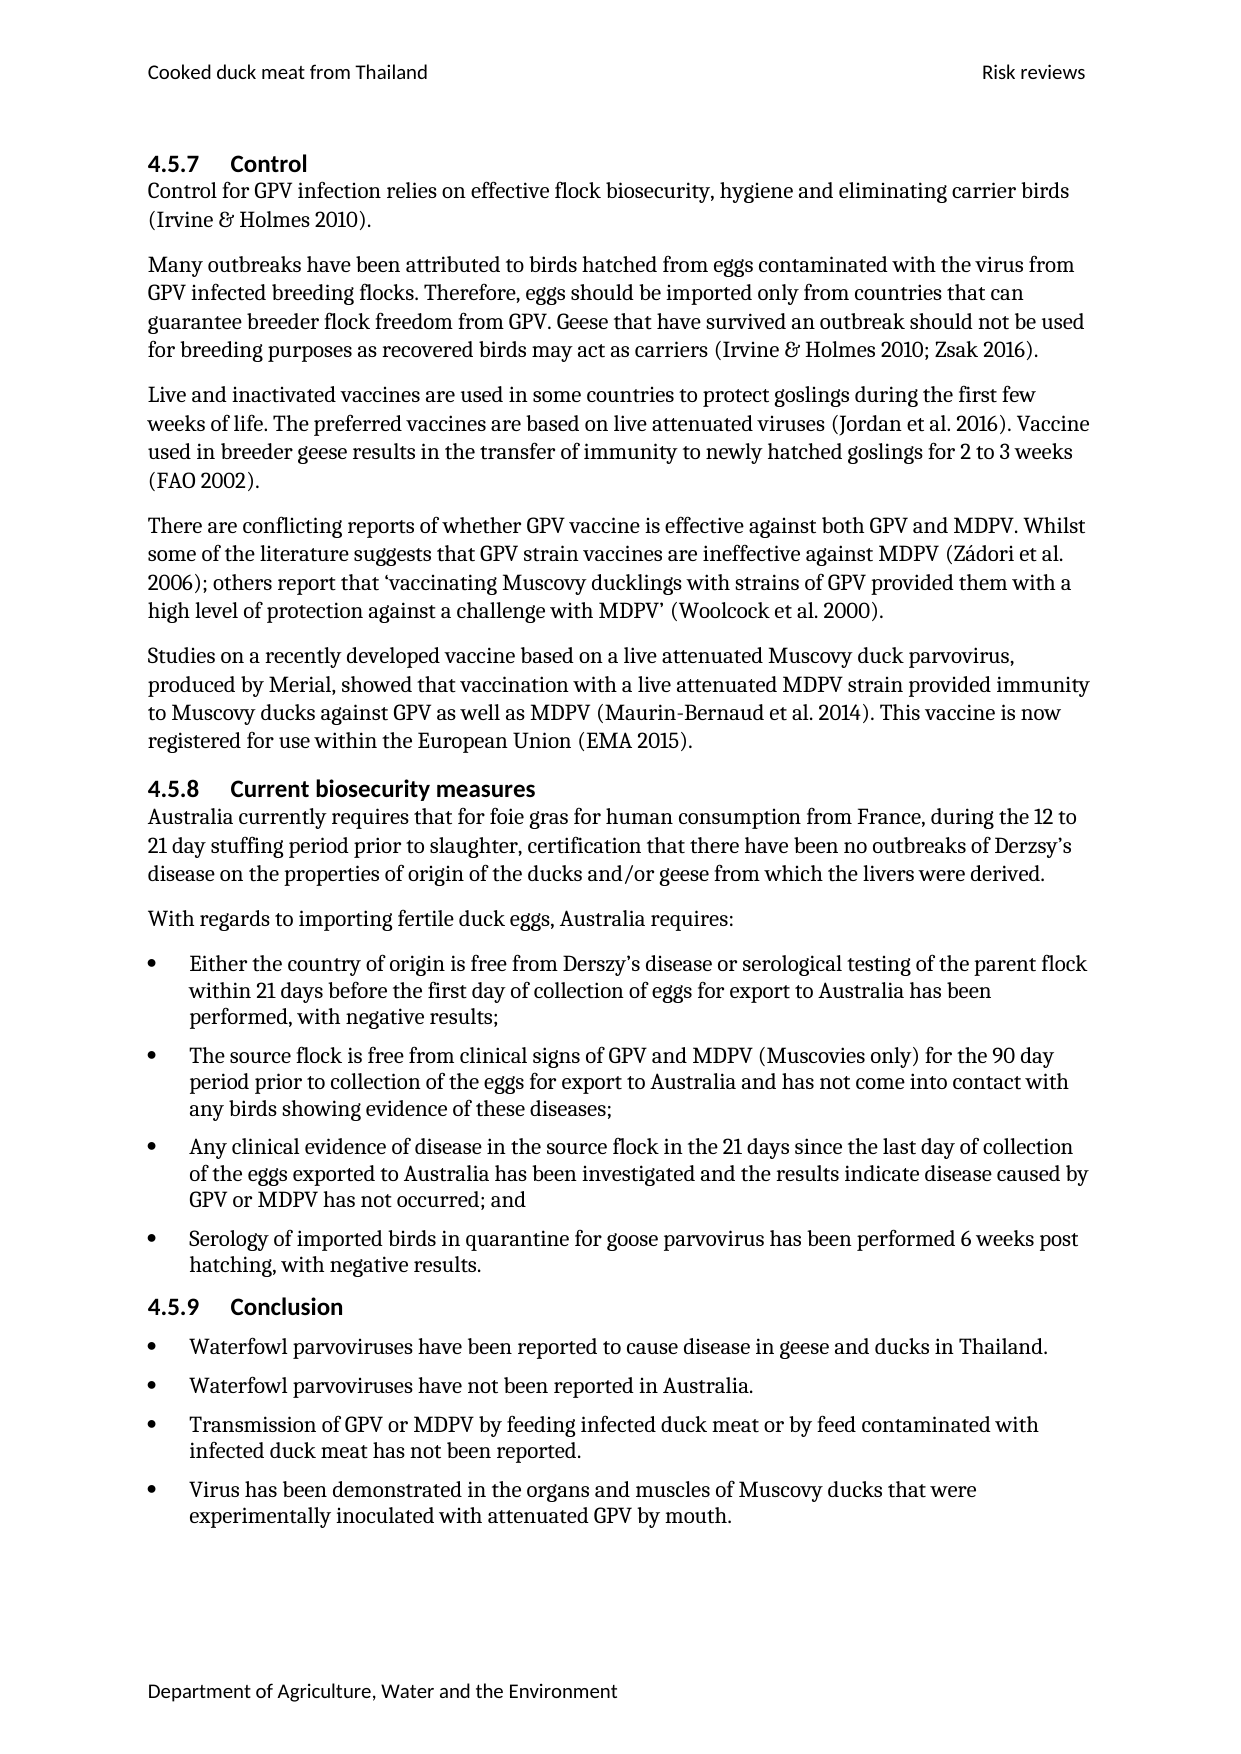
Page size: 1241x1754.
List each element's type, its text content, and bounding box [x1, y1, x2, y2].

text Many outbreaks have been attributed to birds hatched from eggs contaminated with the virus from GPV infected breeding flocks. Therefore, eggs should be imported only from countries that can guarantee breeder flock freedom from GPV. Geese that have survived an outbreak should not be used for breeding purposes as recovered birds may act as carriers (Irvine & Holmes 2010; Zsak 2016). [148, 252, 1092, 363]
text Australia currently requires that for foie gras for human consumption from France, during the 12 to 21 day stuffing period prior to slaughter, certification that there have been no outbreaks of Derzsy’s disease on the properties of origin of the ducks and/or geese from which the livers were derived. [148, 804, 1092, 887]
list Any clinical evidence of disease in the source flock in the 21 days since the last day of collection of the eggs exported to Australia has been investigated and the results indicate disease caused by GPV or MDPV has not occurred; and [148, 1134, 1092, 1213]
list The source flock is free from clinical signs of GPV and MDPV (Muscovies only) for the 90 day period prior to collection of the eggs for export to Australia and has not come into contact with any birds showing evidence of these diseases; [148, 1043, 1092, 1122]
subtitle Control [148, 148, 1092, 178]
text Control for GPV infection relies on effective flock biosecurity, hygiene and eliminating carrier birds (Irvine & Holmes 2010). [148, 178, 1092, 233]
text Live and inactivated vaccines are used in some countries to protect goslings during the first few weeks of life. The preferred vaccines are based on live attenuated viruses (Jordan et al. 2016). Vaccine used in breeder geese results in the transfer of immunity to newly hatched goslings for 2 to 3 weeks (FAO 2002). [148, 382, 1092, 494]
text Studies on a recently developed vaccine based on a live attenuated Muscovy duck parvovirus, produced by Merial, showed that vaccination with a live attenuated MDPV strain provided immunity to Muscovy ducks against GPV as well as MDPV (Maurin-Bernaud et al. 2014). This vaccine is now registered for use within the European Union (EMA 2015). [148, 643, 1092, 755]
text There are conflicting reports of whether GPV vaccine is effective against both GPV and MDPV. Whilst some of the literature suggests that GPV strain vaccines are ineffective against MDPV (Zádori et al. 2006); others report that ‘vaccinating Muscovy ducklings with strains of GPV provided them with a high level of protection against a challenge with MDPV’ (Woolcock et al. 2000). [148, 513, 1092, 624]
list Waterfowl parvoviruses have been reported to cause disease in geese and ducks in Thailand. [148, 1334, 1092, 1360]
list Serology of imported birds in quarantine for goose parvovirus has been performed 6 weeks post hatching, with negative results. [148, 1226, 1092, 1278]
list Either the country of origin is free from Derszy’s disease or serological testing of the parent flock within 21 days before the first day of collection of eggs for export to Australia has been performed, with negative results; [148, 951, 1092, 1030]
list Waterfowl parvoviruses have not been reported in Australia. [148, 1373, 1092, 1399]
subtitle Current biosecurity measures [148, 773, 1092, 804]
text With regards to importing fertile duck eggs, Australia requires: [148, 906, 1092, 932]
subtitle Conclusion [148, 1291, 1092, 1321]
list Transmission of GPV or MDPV by feeding infected duck meat or by feed contaminated with infected duck meat has not been reported. [148, 1412, 1092, 1464]
list Virus has been demonstrated in the organs and muscles of Muscovy ducks that were experimentally inoculated with attenuated GPV by mouth. [148, 1477, 1092, 1529]
